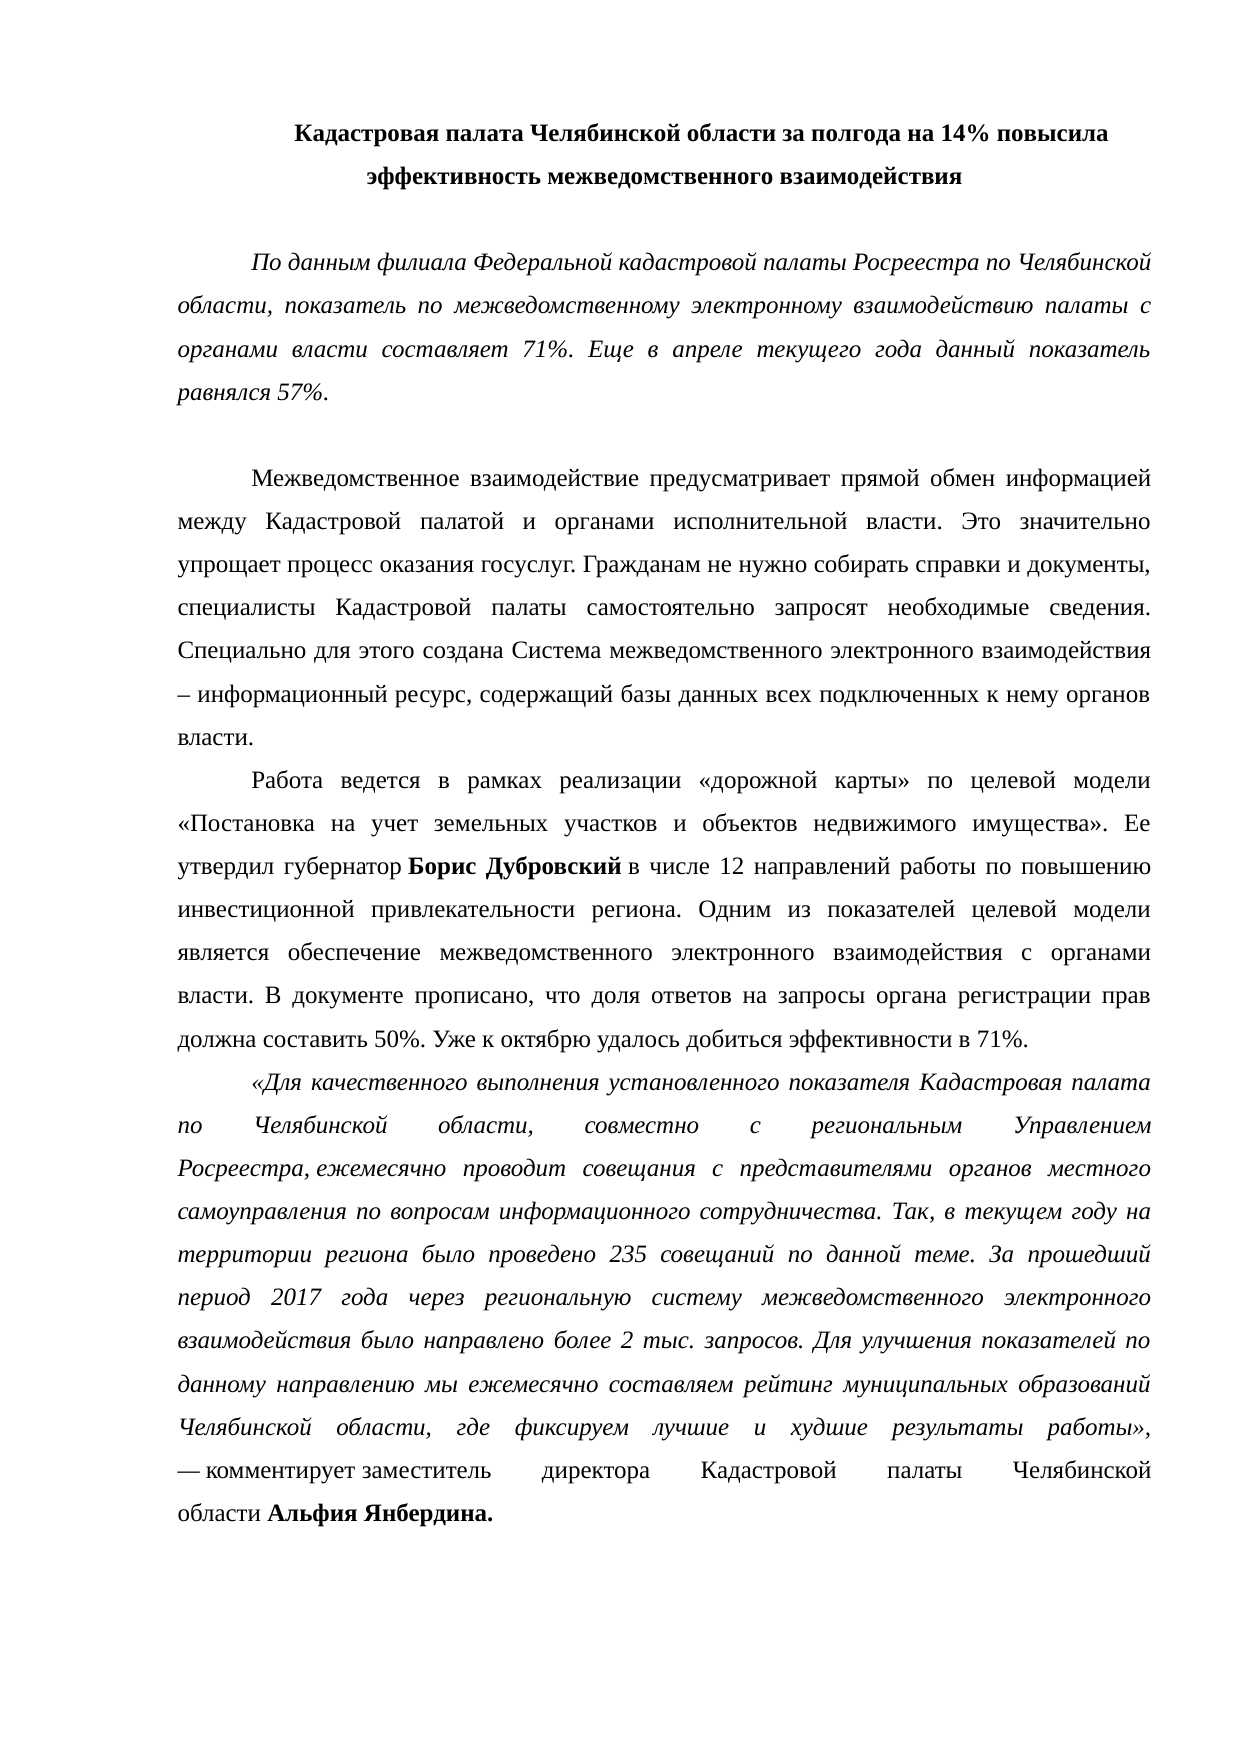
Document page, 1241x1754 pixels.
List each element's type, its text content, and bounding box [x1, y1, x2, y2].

text «Для качественного выполнения установленного показателя Кадастровая палата по Челябинской области, совместно с региональным Управлением Росреестра, ежемесячно проводит совещания с представителями органов местного самоуправления по вопросам информационного сотрудничества. Так, в текущем году на территории региона было проведено 235 совещаний по данной теме. За прошедший период 2017 года через региональную систему межведомственного электронного взаимодействия было направлено более 2 тыс. запросов. Для улучшения показателей по данному направлению мы ежемесячно составляем рейтинг муниципальных образований Челябинской области, где фиксируем лучшие и худшие результаты работы», — комментирует заместитель директора Кадастровой палаты Челябинской области Альфия Янбердина. [177, 1067, 1152, 1527]
subtitle Кадастровая палата Челябинской области за полгода на 14% повысила эффективность межведомственного взаимодействия [177, 118, 1152, 190]
text Работа ведется в рамках реализации «дорожной карты» по целевой модели «Постановка на учет земельных участков и объектов недвижимого имущества». Ее утвердил губернатор Борис Дубровский в числе 12 направлений работы по повышению инвестиционной привлекательности региона. Одним из показателей целевой модели является обеспечение межведомственного электронного взаимодействия с органами власти. В документе прописано, что доля ответов на запросы органа регистрации прав должна составить 50%. Уже к октябрю удалось добиться эффективности в 71%. [177, 765, 1152, 1052]
text По данным филиала Федеральной кадастровой палаты Росреестра по Челябинской области, показатель по межведомственному электронному взаимодействию палаты с органами власти составляет 71%. Еще в апреле текущего года данный показатель равнялся 57%. [177, 247, 1152, 406]
text Межведомственное взаимодействие предусматривает прямой обмен информацией между Кадастровой палатой и органами исполнительной власти. Это значительно упрощает процесс оказания госуслуг. Гражданам не нужно собирать справки и документы, специалисты Кадастровой палаты самостоятельно запросят необходимые сведения. Специально для этого создана Система межведомственного электронного взаимодействия – информационный ресурс, содержащий базы данных всех подключенных к нему органов власти. [177, 463, 1152, 751]
